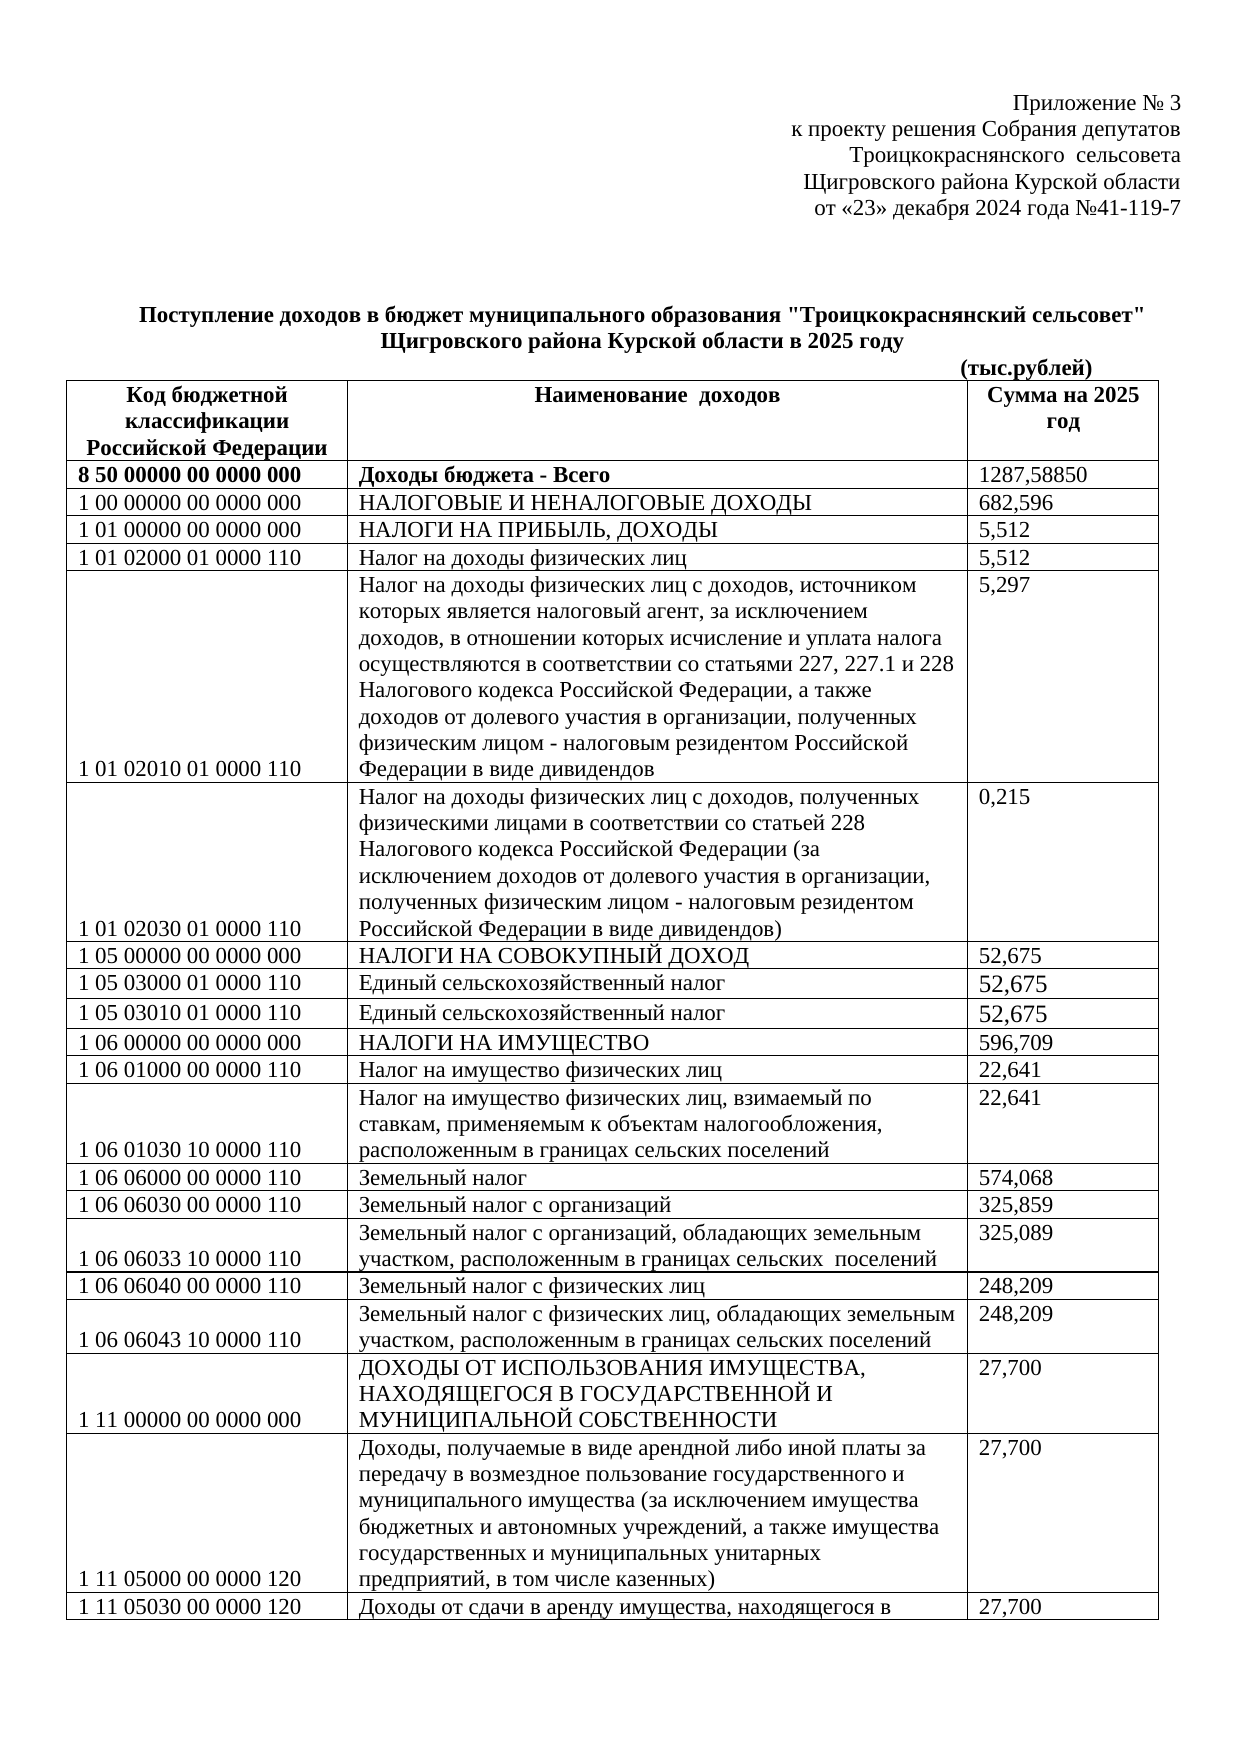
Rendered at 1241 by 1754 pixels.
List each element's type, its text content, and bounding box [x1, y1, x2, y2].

table_cell НАЛОГИ НА ИМУЩЕСТВО [348, 1029, 967, 1055]
table_cell 27,700 [968, 1593, 1158, 1619]
table_cell 325,089 [968, 1219, 1158, 1271]
table_cell Доходы бюджета - Всего [348, 461, 967, 488]
table_cell Налог на доходы физических лиц с доходов, полученных физическими лицами в соответствии со статьей 228 Налогового кодекса Российской Федерации (за исключением доходов от долевого участия в организации, полученных физическим лицом - налоговым резидентом Российской Федерации в виде дивидендов) [348, 783, 967, 941]
table_cell Налог на имущество физических лиц [348, 1056, 967, 1083]
text к проекту решения Собрания депутатов [118, 115, 1181, 141]
table_cell Единый сельскохозяйственный налог [348, 969, 967, 998]
table_cell 22,641 [968, 1056, 1158, 1083]
table_cell 248,209 [968, 1300, 1158, 1352]
table_cell 1 01 00000 00 0000 000 [67, 516, 347, 542]
table_cell 1 00 00000 00 0000 000 [67, 489, 347, 515]
table_cell 1 01 02010 01 0000 110 [67, 571, 347, 782]
table_header Код бюджетной классификации Российской Федерации [67, 381, 347, 460]
table_cell 27,700 [968, 1354, 1158, 1433]
table_cell Доходы, получаемые в виде арендной либо иной платы за передачу в возмездное пользование государственного и муниципального имущества (за исключением имущества бюджетных и автономных учреждений, а также имущества государственных и муниципальных унитарных предприятий, в том числе казенных) [348, 1434, 967, 1592]
table_cell 596,709 [968, 1029, 1158, 1055]
table_cell ДОХОДЫ ОТ ИСПОЛЬЗОВАНИЯ ИМУЩЕСТВА, НАХОДЯЩЕГОСЯ В ГОСУДАРСТВЕННОЙ И МУНИЦИПАЛЬНОЙ СОБСТВЕННОСТИ [348, 1354, 967, 1433]
table_header Наименование доходов [348, 381, 967, 460]
table_cell 22,641 [968, 1084, 1158, 1163]
table_cell НАЛОГИ НА СОВОКУПНЫЙ ДОХОД [348, 942, 967, 968]
table_cell Налог на имущество физических лиц, взимаемый по ставкам, применяемым к объектам налогообложения, расположенным в границах сельских поселений [348, 1084, 967, 1163]
table_cell Земельный налог с физических лиц [348, 1273, 967, 1299]
table_cell 5,297 [968, 571, 1158, 782]
text Щигровского района Курской области [118, 168, 1181, 194]
table_cell 1 06 06043 10 0000 110 [67, 1300, 347, 1352]
table_cell 1 06 06030 00 0000 110 [67, 1191, 347, 1218]
table_cell 574,068 [968, 1164, 1158, 1190]
text Поступление доходов в бюджет муниципального образования "Троицкокраснянский сельсовет" Щигровского района Курской области в 2025 году [118, 301, 1167, 354]
table_cell 5,512 [968, 544, 1158, 570]
table_cell 8 50 00000 00 0000 000 [67, 461, 347, 488]
table_cell 682,596 [968, 489, 1158, 515]
table_cell 5,512 [968, 516, 1158, 542]
table_cell Земельный налог [348, 1164, 967, 1190]
table_cell 52,675 [968, 942, 1158, 968]
table_cell 1 05 03000 01 0000 110 [67, 969, 347, 998]
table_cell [348, 1593, 967, 1619]
table_cell 1 06 01000 00 0000 110 [67, 1056, 347, 1083]
table_cell 1 06 06033 10 0000 110 [67, 1219, 347, 1271]
table_header Сумма на 2025 год [968, 381, 1158, 460]
text Троицкокраснянского сельсовета [118, 141, 1181, 168]
table_cell 1 06 00000 00 0000 000 [67, 1029, 347, 1055]
table_cell 325,859 [968, 1191, 1158, 1218]
table_cell 1 06 01030 10 0000 110 [67, 1084, 347, 1163]
table_cell Единый сельскохозяйственный налог [348, 999, 967, 1028]
table_cell Налог на доходы физических лиц с доходов, источником которых является налоговый агент, за исключением доходов, в отношении которых исчисление и уплата налога осуществляются в соответствии со статьями 227, 227.1 и 228 Налогового кодекса Российской Федерации, а также доходов от долевого участия в организации, полученных физическим лицом - налоговым резидентом Российской Федерации в виде дивидендов [348, 571, 967, 782]
table_cell Налог на доходы физических лиц [348, 544, 967, 570]
table_cell 27,700 [968, 1434, 1158, 1592]
table_cell 52,675 [968, 969, 1158, 998]
table_cell 1 01 02000 01 0000 110 [67, 544, 347, 570]
text (тыс.рублей) [118, 354, 1181, 380]
table_cell 1 05 03010 01 0000 110 [67, 999, 347, 1028]
text от «23» декабря 2024 года №41-119-7 [118, 194, 1181, 220]
table_cell 1 05 00000 00 0000 000 [67, 942, 347, 968]
text Приложение № 3 [118, 89, 1181, 115]
table_cell 1287,58850 [968, 461, 1158, 488]
table_cell Земельный налог с организаций [348, 1191, 967, 1218]
table_cell 1 01 02030 01 0000 110 [67, 783, 347, 941]
table_cell 0,215 [968, 783, 1158, 941]
table_cell 1 11 00000 00 0000 000 [67, 1354, 347, 1433]
table_cell 1 11 05000 00 0000 120 [67, 1434, 347, 1592]
table_cell 1 06 06040 00 0000 110 [67, 1273, 347, 1299]
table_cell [67, 1593, 347, 1619]
table_cell 1 06 06000 00 0000 110 [67, 1164, 347, 1190]
table_cell Земельный налог с физических лиц, обладающих земельным участком, расположенным в границах сельских поселений [348, 1300, 967, 1352]
table_cell НАЛОГИ НА ПРИБЫЛЬ, ДОХОДЫ [348, 516, 967, 542]
table_cell 52,675 [968, 999, 1158, 1028]
table_cell 248,209 [968, 1273, 1158, 1299]
table_cell НАЛОГОВЫЕ И НЕНАЛОГОВЫЕ ДОХОДЫ [348, 489, 967, 515]
table_cell Земельный налог с организаций, обладающих земельным участком, расположенным в границах сельских поселений [348, 1219, 967, 1271]
